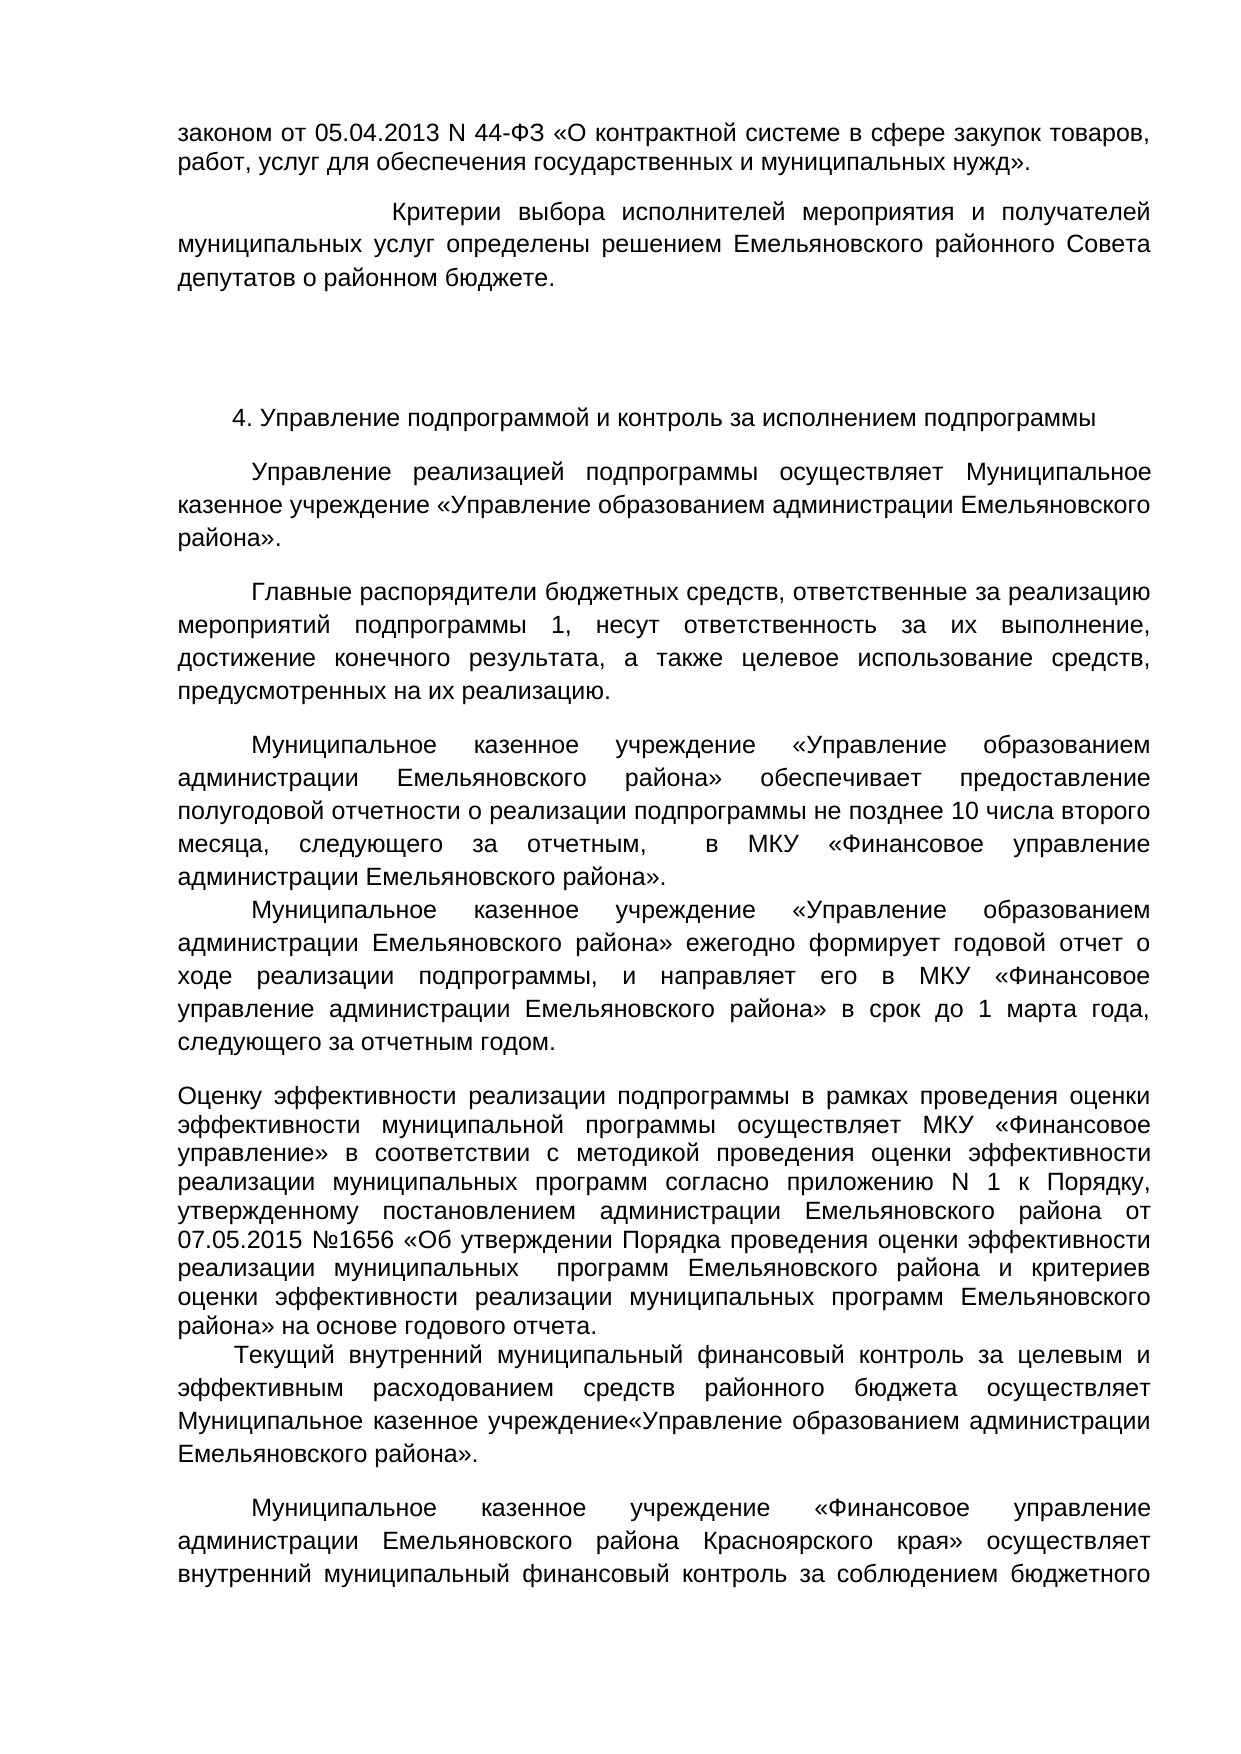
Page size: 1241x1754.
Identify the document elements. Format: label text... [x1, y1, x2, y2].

text Муниципальное казенное учреждение «Управление образованием администрации Емельяновского района» ежегодно формирует годовой отчет о ходе реализации подпрограммы, и направляет его в МКУ «Финансовое управление администрации Емельяновского района» в срок до 1 марта года, следующего за отчетным годом. [177, 895, 1152, 1056]
text Главные распорядители бюджетных средств, ответственные за реализацию мероприятий подпрограммы 1, несут ответственность за их выполнение, достижение конечного результата, а также целевое использование средств, предусмотренных на их реализацию. [177, 577, 1152, 705]
text Управление реализацией подпрограммы осуществляет Муниципальное казенное учреждение «Управление образованием администрации Емельяновского района». [177, 457, 1152, 552]
text Критерии выбора исполнителей мероприятия и получателей муниципальных услуг определены решением Емельяновского районного Совета депутатов о районном бюджете. [177, 196, 1152, 291]
text 4. Управление подпрограммой и контроль за исполнением подпрограммы [177, 403, 1152, 432]
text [177, 118, 1152, 176]
text Муниципальное казенное учреждение «Управление образованием администрации Емельяновского района» обеспечивает предоставление полугодовой отчетности о реализации подпрограммы не позднее 10 числа второго месяца, следующего за отчетным, в МКУ «Финансовое управление администрации Емельяновского района». [177, 730, 1152, 891]
text Оценку эффективности реализации подпрограммы в рамках проведения оценки эффективности муниципальной программы осуществляет МКУ «Финансовое управление» в соответствии с методикой проведения оценки эффективности реализации муниципальных программ согласно приложению N 1 к Порядку, утвержденному постановлением администрации Емельяновского района от 07.05.2015 №1656 «Об утверждении Порядка проведения оценки эффективности реализации муниципальных программ Емельяновского района и критериев оценки эффективности реализации муниципальных программ Емельяновского района» на основе годового отчета. [177, 1081, 1152, 1340]
text Текущий внутренний муниципальный финансовый контроль за целевым и эффективным расходованием средств районного бюджета осуществляет Муниципальное казенное учреждение«Управление образованием администрации Емельяновского района». [177, 1340, 1152, 1467]
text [177, 1493, 1152, 1587]
